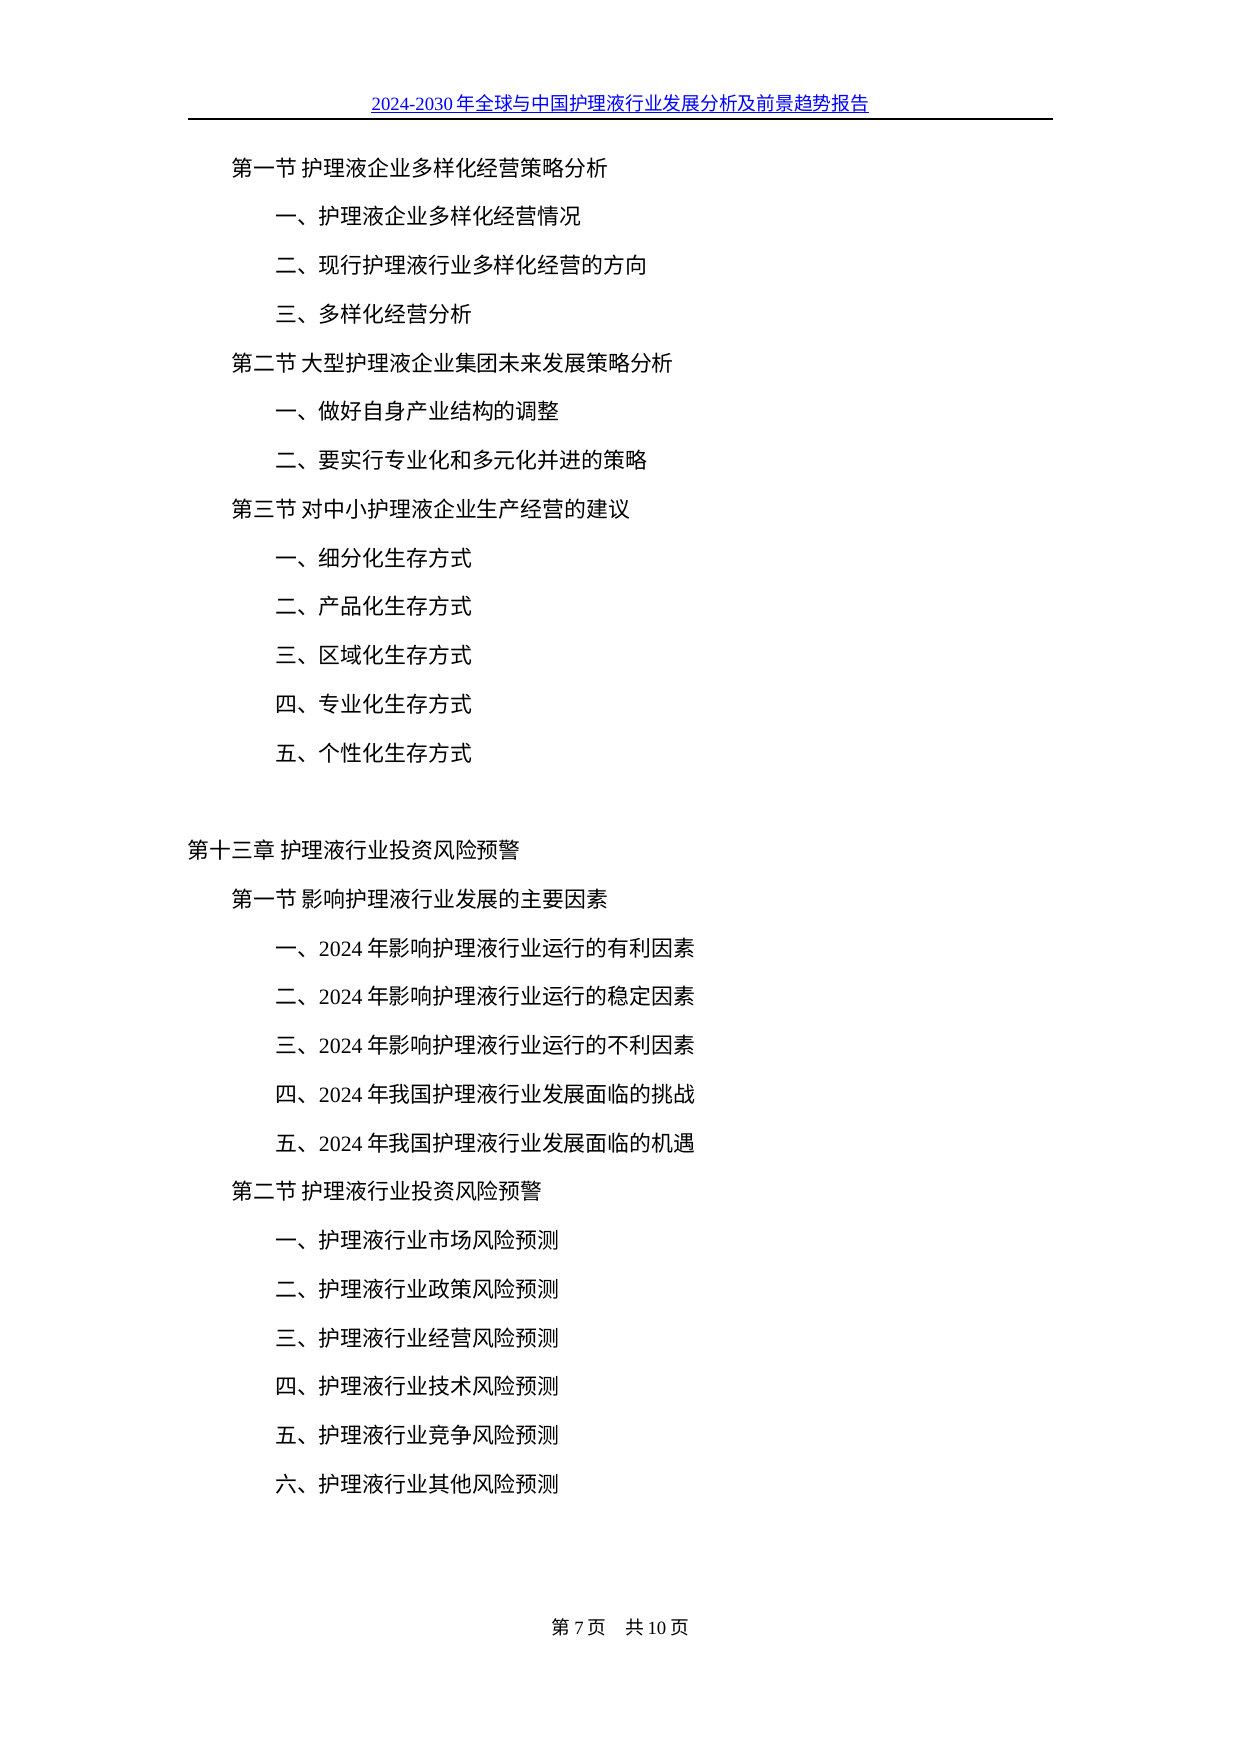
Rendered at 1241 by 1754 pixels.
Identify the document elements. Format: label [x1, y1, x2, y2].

text [187, 150, 1053, 1499]
